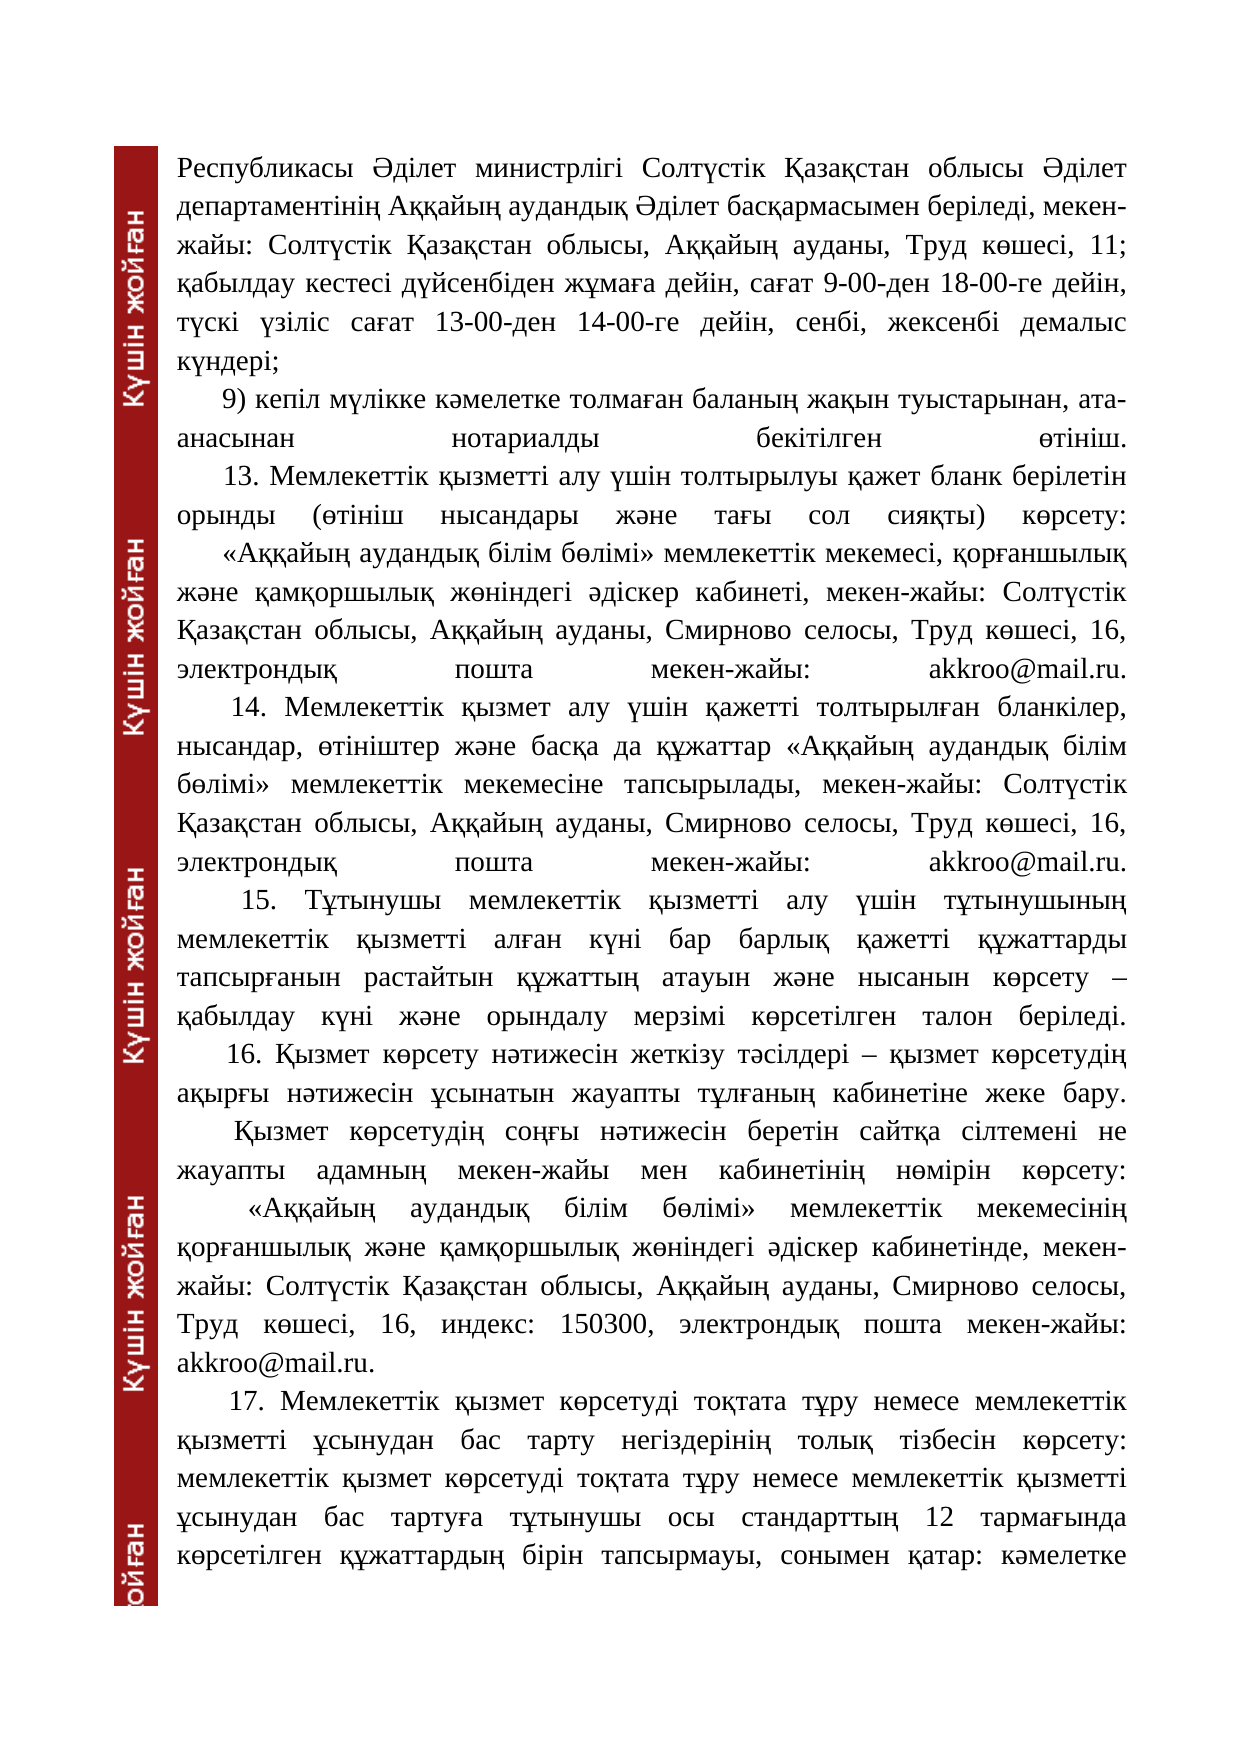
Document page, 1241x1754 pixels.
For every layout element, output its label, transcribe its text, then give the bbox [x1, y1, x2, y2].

picture [114, 1571, 158, 1606]
picture [114, 146, 158, 150]
